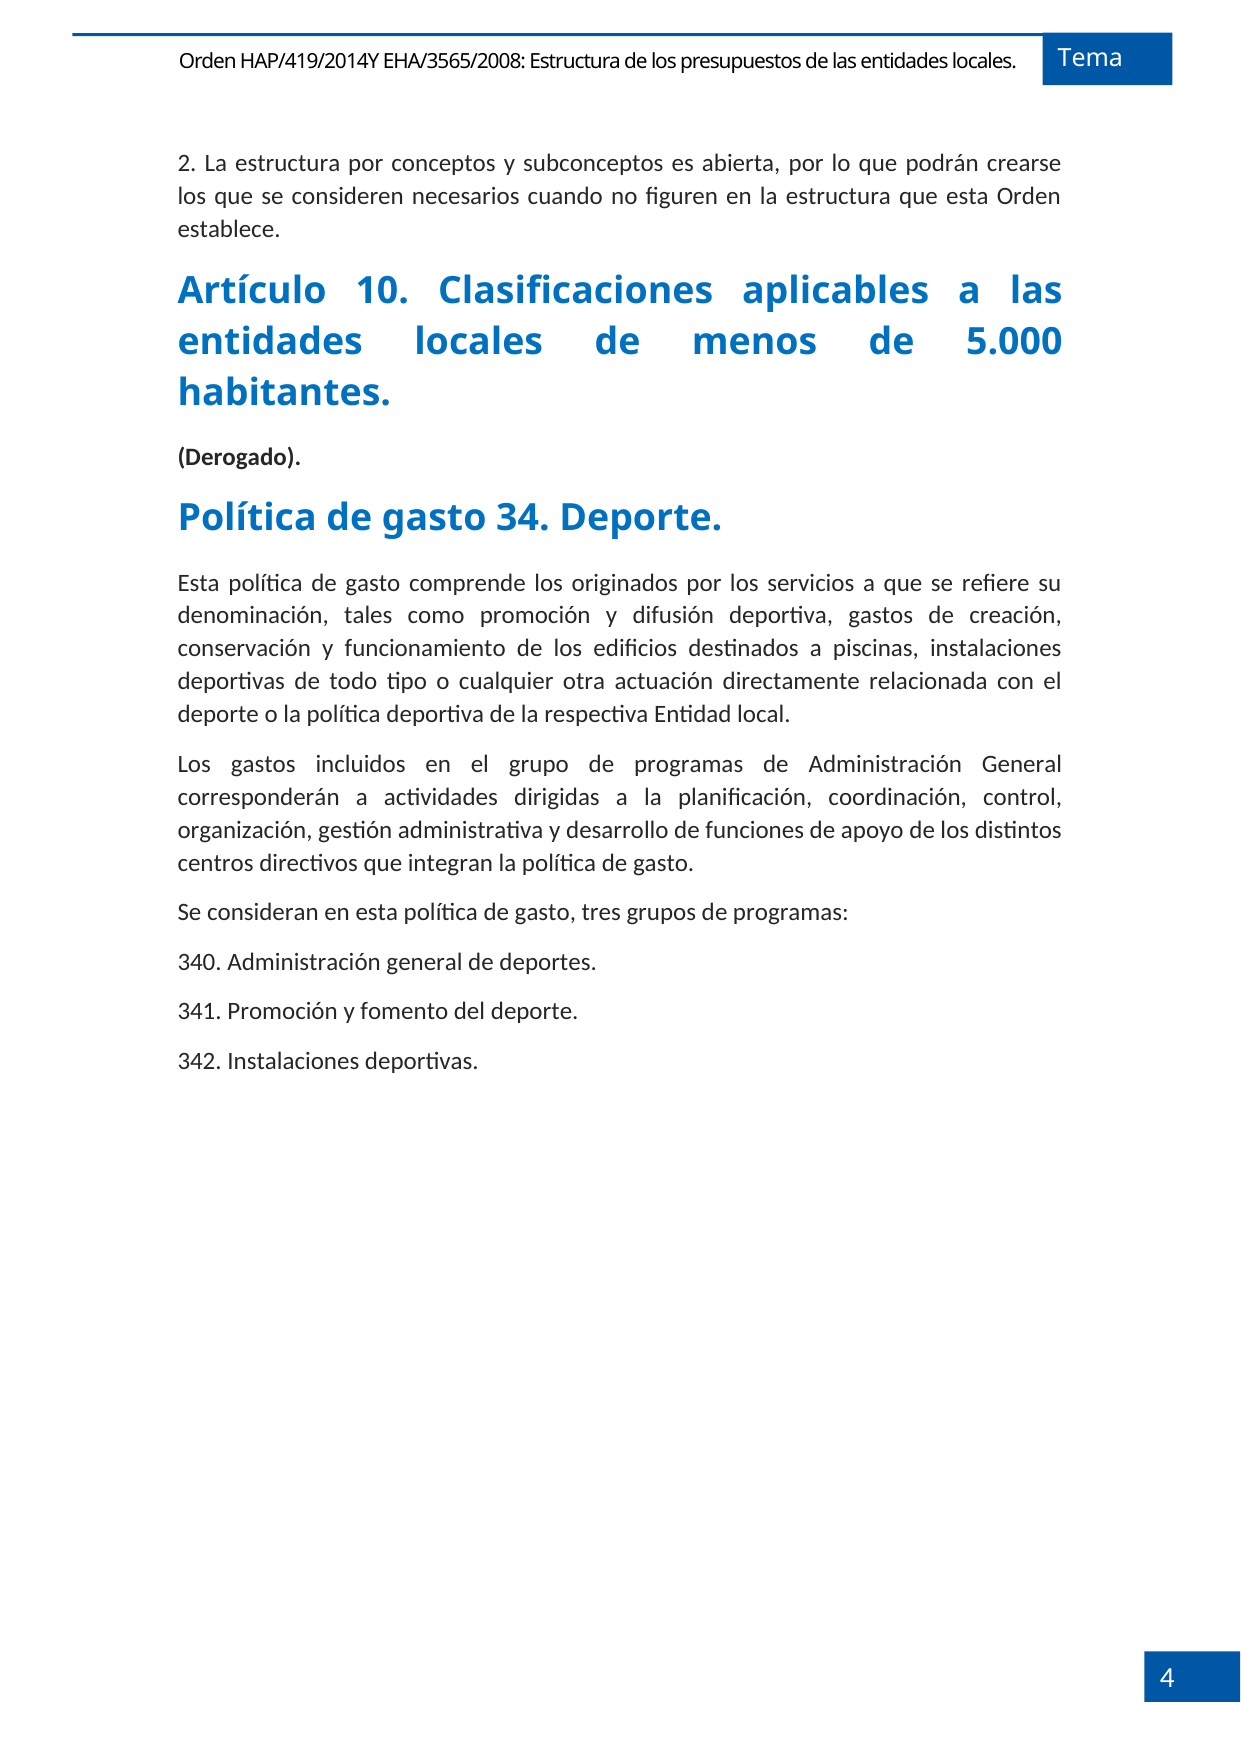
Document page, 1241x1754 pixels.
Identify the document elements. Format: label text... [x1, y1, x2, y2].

text 2. La estructura por conceptos y subconceptos es abierta, por lo que podrán crearse los que se consideren necesarios cuando no figuren en la estructura que esta Orden establece. [177, 148, 1063, 244]
subtitle Artículo 10. Clasificaciones aplicables a las entidades locales de menos de 5.000 habitantes. [177, 263, 1063, 416]
text 342. Instalaciones deportivas. [177, 1045, 1063, 1076]
text Se consideran en esta política de gasto, tres grupos de programas: [177, 896, 1063, 927]
text Los gastos incluidos en el grupo de programas de Administración General corresponderán a actividades dirigidas a la planificación, coordinación, control, organización, gestión administrativa y desarrollo de funciones de apoyo de los distintos centros directivos que integran la política de gasto. [177, 748, 1063, 877]
text 340. Administración general de deportes. [177, 946, 1063, 976]
text Esta política de gasto comprende los originados por los servicios a que se refiere su denominación, tales como promoción y difusión deportiva, gastos de creación, conservación y funcionamiento de los edificios destinados a piscinas, instalaciones deportivas de todo tipo o cualquier otra actuación directamente relacionada con el deporte o la política deportiva de la respectiva Entidad local. [177, 567, 1063, 729]
subtitle Política de gasto 34. Deporte. [177, 491, 1063, 542]
text 341. Promoción y fomento del deporte. [177, 996, 1063, 1026]
text (Derogado). [177, 441, 1063, 472]
